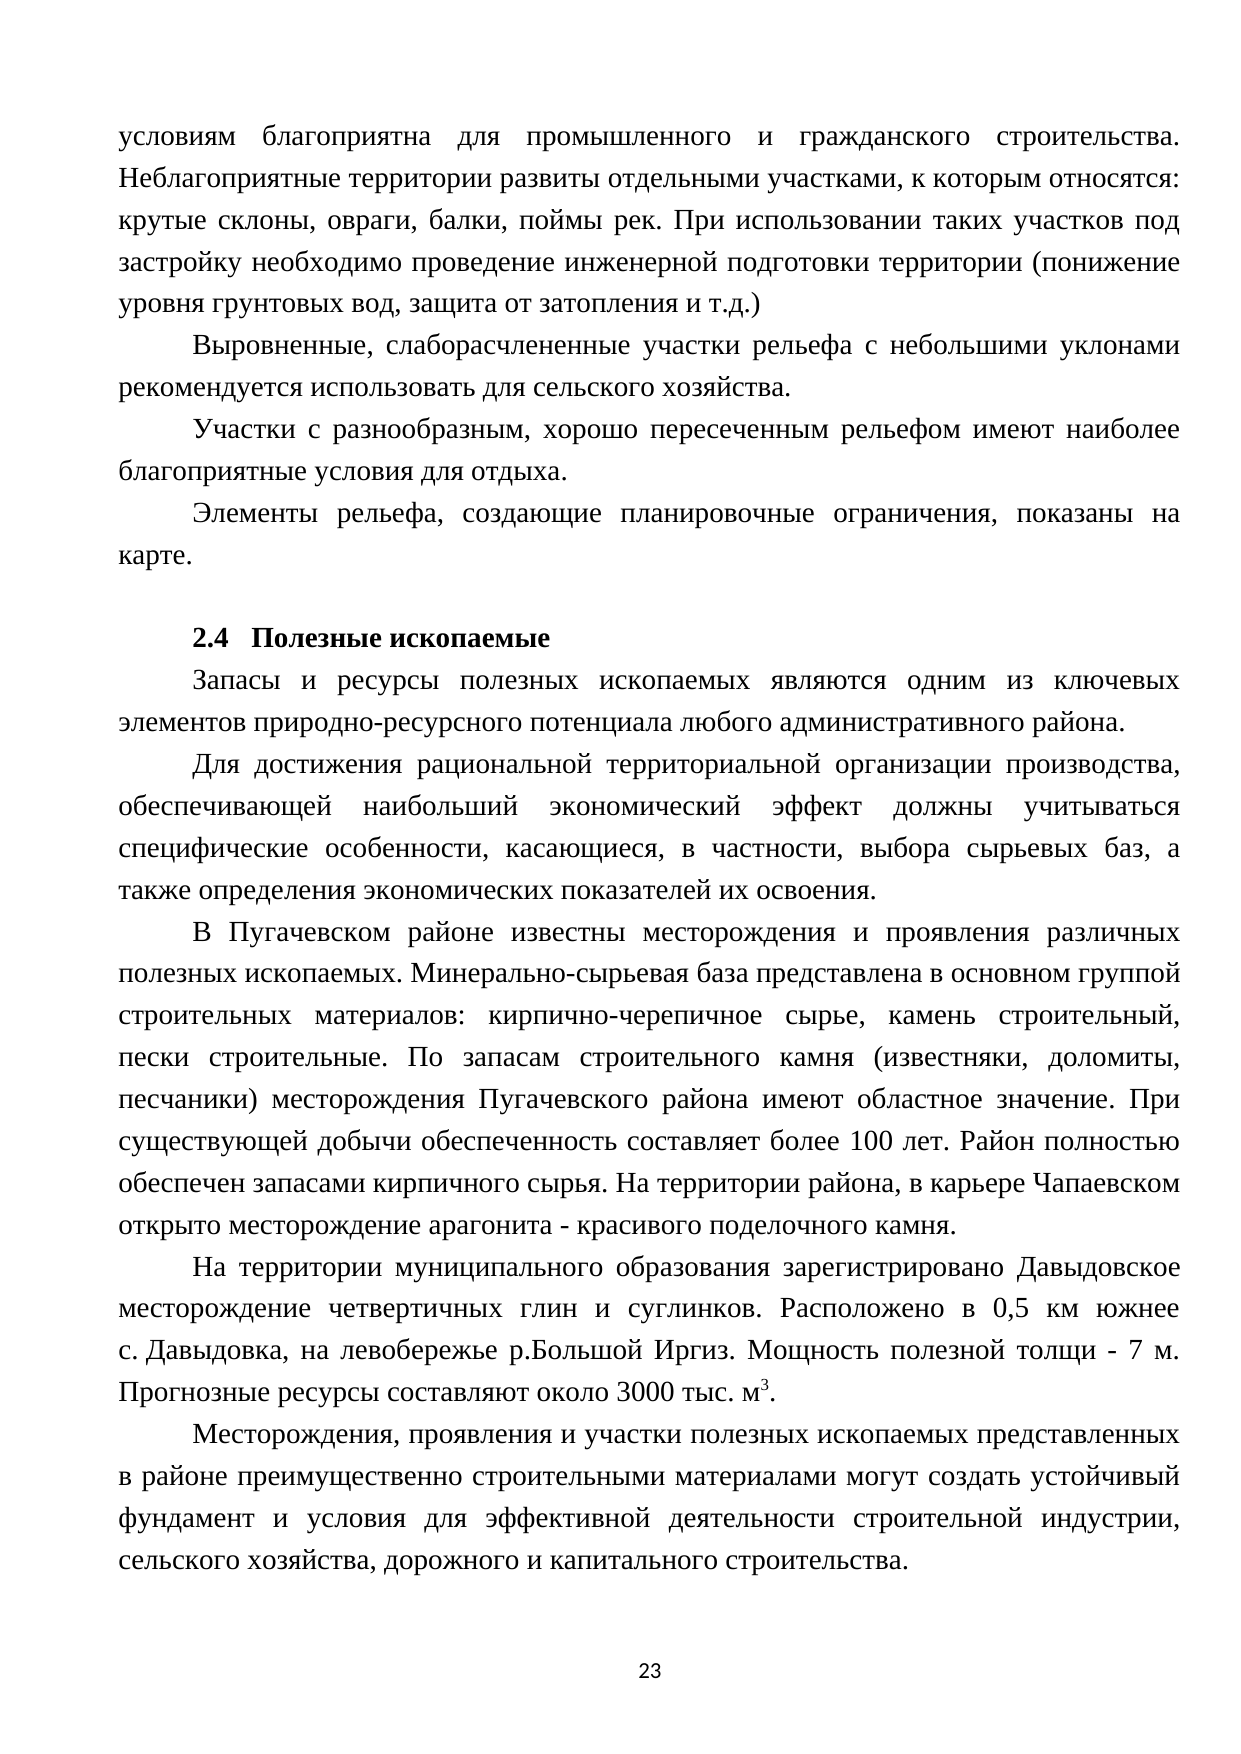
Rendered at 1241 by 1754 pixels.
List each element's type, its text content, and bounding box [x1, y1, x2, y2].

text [118, 118, 1181, 319]
text Для достижения рациональной территориальной организации производства, обеспечивающей наибольший экономический эффект должны учитываться специфические особенности, касающиеся, в частности, выбора сырьевых баз, а также определения экономических показателей их освоения. [118, 746, 1181, 905]
text Элементы рельефа, создающие планировочные ограничения, показаны на карте. [118, 495, 1181, 570]
list Полезные ископаемые [118, 621, 1181, 654]
text Выровненные, слаборасчлененные участки рельефа с небольшими уклонами рекомендуется использовать для сельского хозяйства. [118, 327, 1181, 403]
text Участки с разнообразным, хорошо пересеченным рельефом имеют наиболее благоприятные условия для отдыха. [118, 411, 1181, 487]
text В Пугачевском районе известны месторождения и проявления различных полезных ископаемых. Минерально-сырьевая база представлена в основном группой строительных материалов: кирпично-черепичное сырье, камень строительный, пески строительные. По запасам строительного камня (известняки, доломиты, песчаники) месторождения Пугачевского района имеют областное значение. При существующей добычи обеспеченность составляет более 100 лет. Район полностью обеспечен запасами кирпичного сырья. На территории района, в карьере Чапаевском открыто месторождение арагонита - красивого поделочного камня. [118, 914, 1181, 1240]
text На территории муниципального образования зарегистрировано Давыдовское месторождение четвертичных глин и суглинков. Расположено в 0,5 км южнее с. Давыдовка, на левобережье р.Большой Иргиз. Мощность полезной толщи - 7 м. Прогнозные ресурсы составляют около 3000 тыс. м3. [118, 1249, 1181, 1408]
text Месторождения, проявления и участки полезных ископаемых представленных в районе преимущественно строительными материалами могут создать устойчивый фундамент и условия для эффективной деятельности строительной индустрии, сельского хозяйства, дорожного и капитального строительства. [118, 1416, 1181, 1575]
text Запасы и ресурсы полезных ископаемых являются одним из ключевых элементов природно-ресурсного потенциала любого административного района. [118, 662, 1181, 738]
